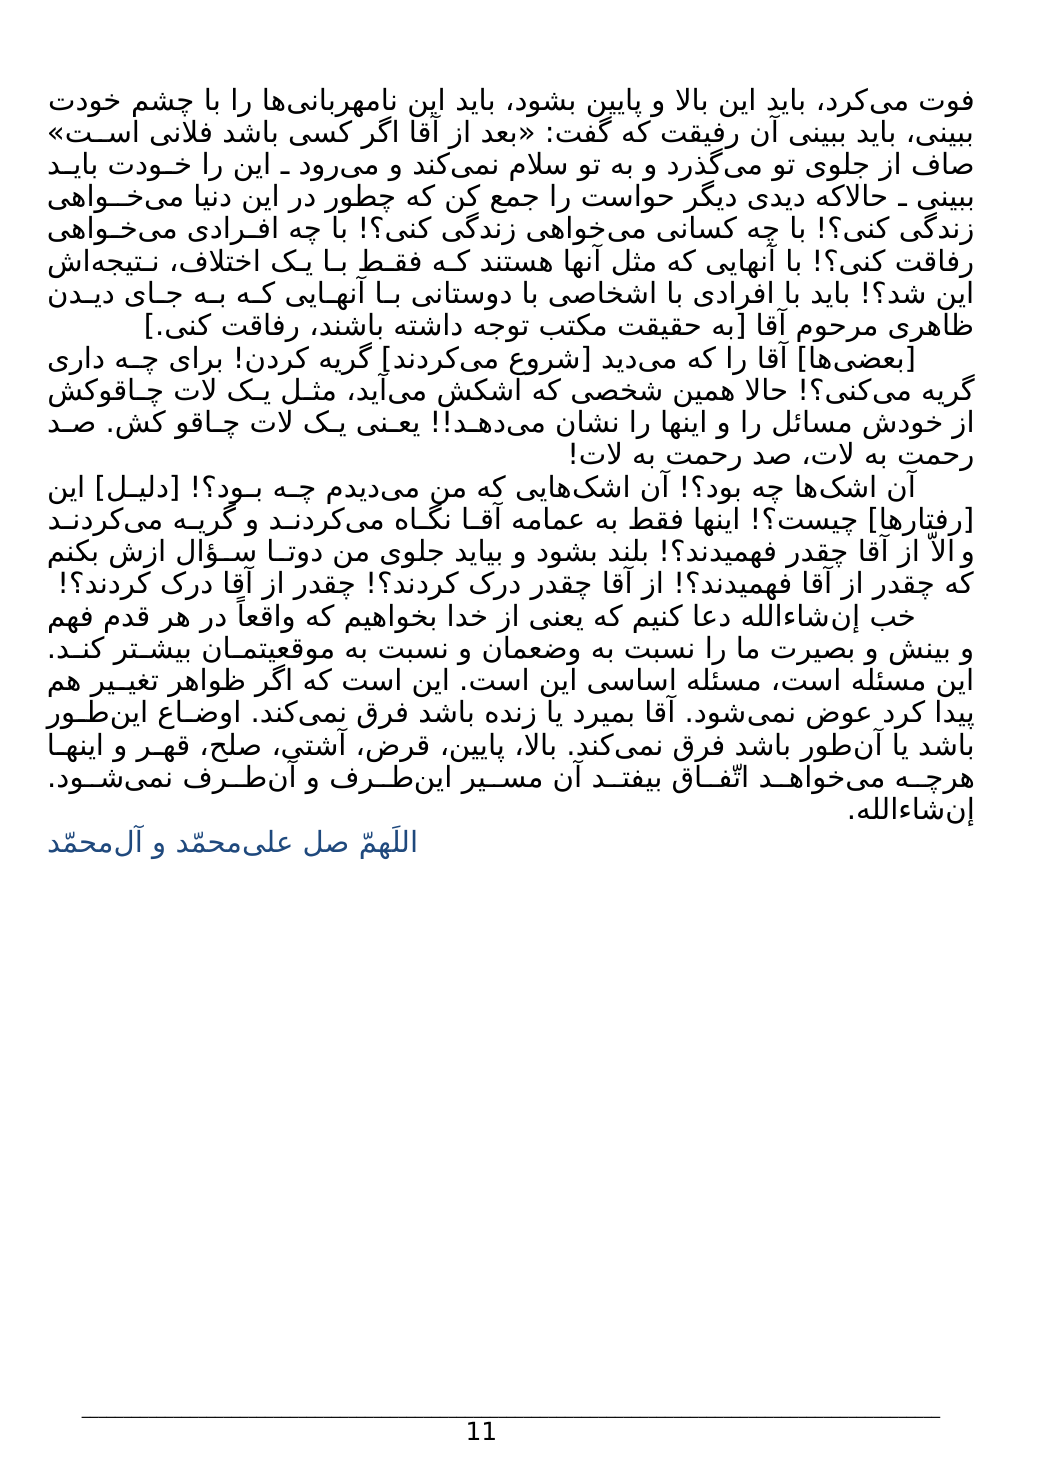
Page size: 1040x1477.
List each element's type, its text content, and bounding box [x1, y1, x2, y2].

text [47, 84, 975, 343]
text اللَهمّ صل علی‌محمّد و آل‌محمّد [47, 827, 975, 859]
text [بعضی‌ها] آقا را که می‌دید [شروع می‌کردند] گریه کردن! برای چه داری گریه می‌کنی؟! حالا همین شخصی که اشکش می‌آید، مثل یک لات چاقوکش از خودش مسائل را و اینها را نشان می‌دهد!! یعنی یک لات چاقو کش. صد رحمت به لات، صد رحمت به لات! [47, 343, 975, 472]
text خب إن‌شاءالله دعا کنیم که یعنی از خدا بخواهیم که واقعاً در هر قدم فهم و بینش و بصیرت ما را نسبت به وضعمان و نسبت به موقعیتمان بیشتر کند. این مسئله است، مسئله اساسی این است. این است که اگر ظواهر تغییر هم پیدا کرد عوض نمی‌شود. آقا بمیرد یا زنده باشد فرق نمی‌کند. اوضاع این‌طور باشد یا آن‌طور باشد فرق نمی‌کند. بالا، پایین، قرض، آشتی، صلح، قهر و اینها هرچه می‌خواهد اتّفاق بیفتد آن مسیر این‌طرف و آن‌طرف نمی‌شود. إن‌شاءالله. [47, 601, 975, 827]
text آن اشک‌ها چه بود؟! آن اشک‌هایی که من می‌دیدم چه بود؟! [دلیل] این [رفتارها] چیست؟! اینها فقط به عمامه آقا نگاه می‌کردند و گریه می‌کردند و الاّ از آقا چقدر فهمیدند؟! بلند بشود و بیاید جلوی من دوتا سؤال ازش بکنم که چقدر از آقا فهمیدند؟! از آقا چقدر درک کردند؟! چقدر از آقا درک کردند؟! [47, 472, 975, 601]
